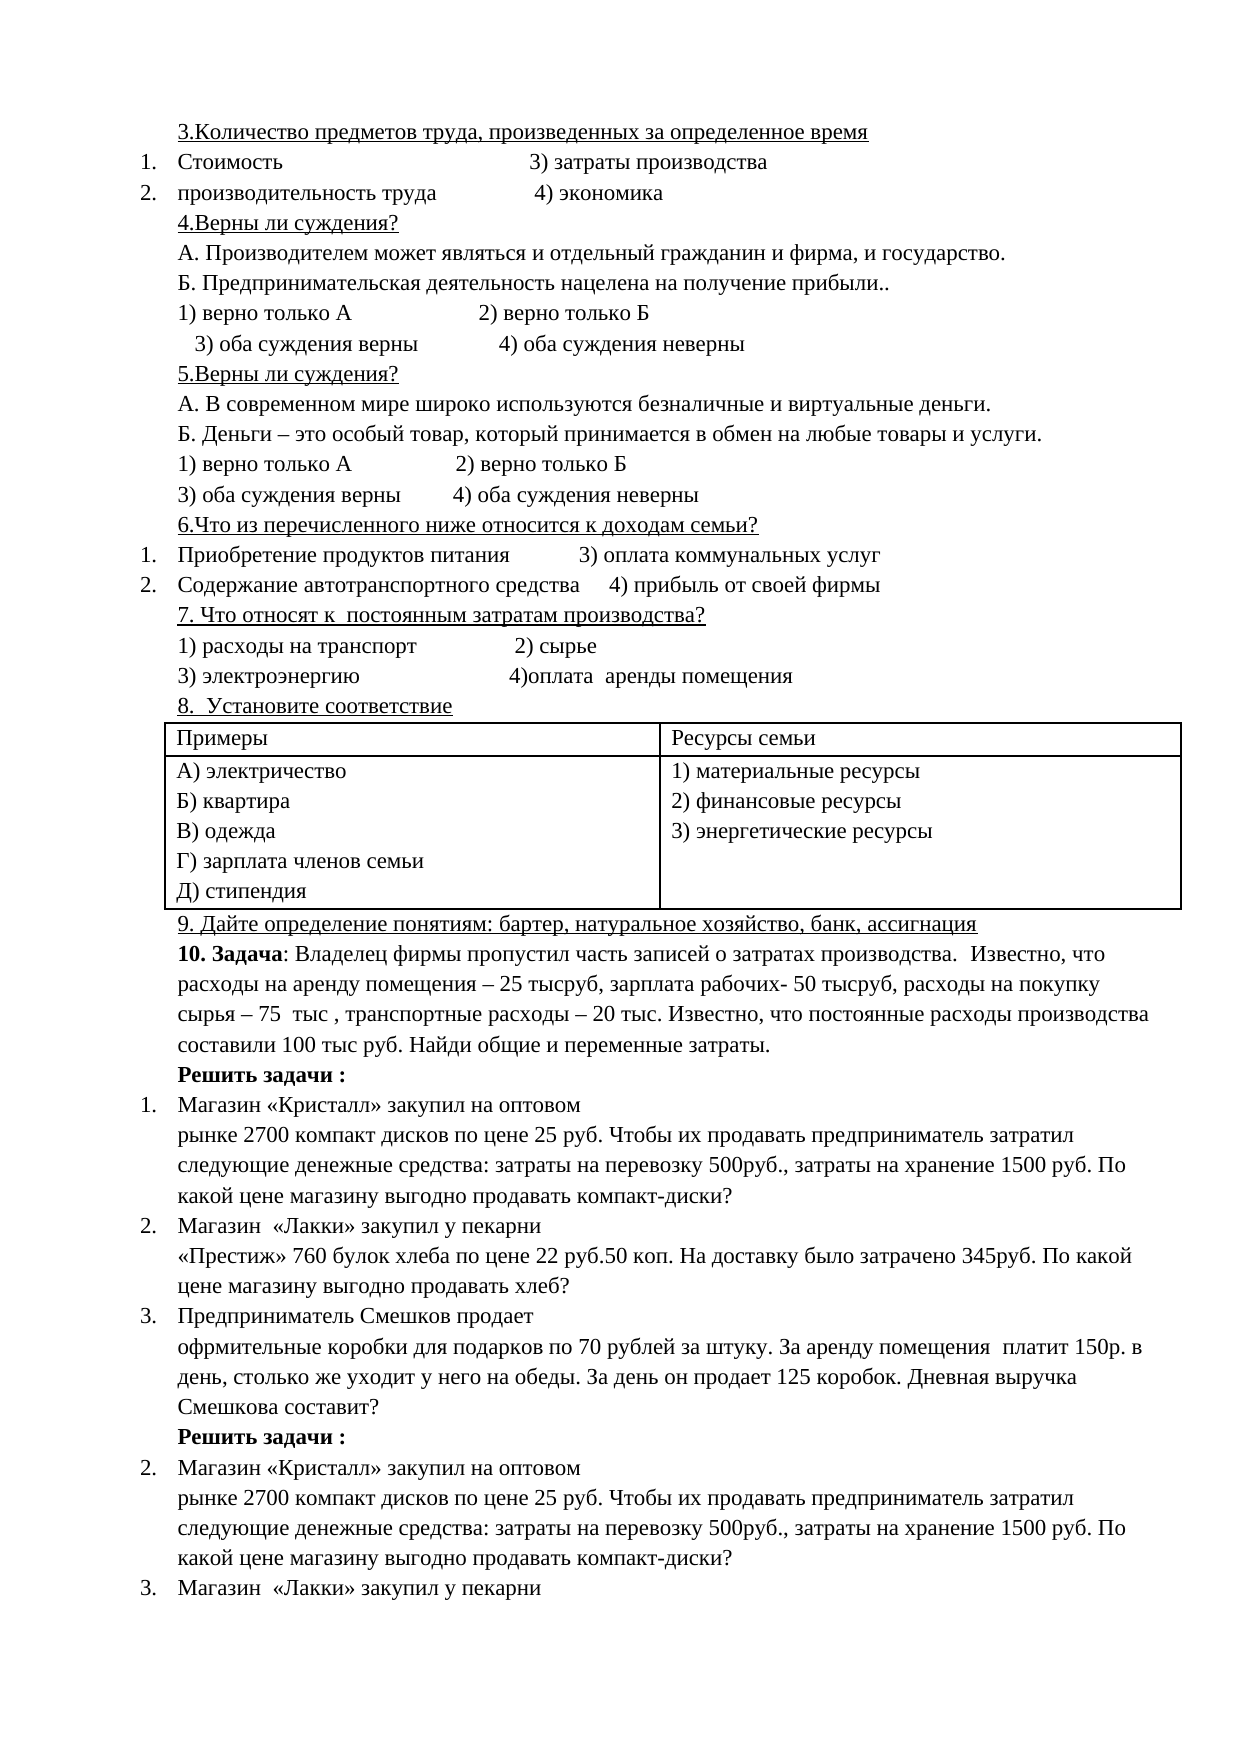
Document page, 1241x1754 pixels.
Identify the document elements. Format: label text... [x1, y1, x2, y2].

list Приобретение продуктов питания 3) оплата коммунальных услуг [140, 541, 1152, 567]
text 4.Верны ли суждения? [177, 209, 1152, 235]
table_cell 1) материальные ресурсы 2) финансовые ресурсы 3) энергетические ресурсы [661, 757, 1180, 908]
list Магазин «Лакки» закупил у пекарни [140, 1212, 1152, 1238]
text «Престиж» 760 булок хлеба по цене 22 руб.50 коп. На доставку было затрачено 345руб. По какой цене магазину выгодно продавать хлеб? [177, 1242, 1152, 1299]
text Б. Деньги – это особый товар, который принимается в обмен на любые товары и услуги. [177, 420, 1152, 447]
text 7. Что относят к постоянным затратам производства? [177, 601, 1152, 628]
list Магазин «Кристалл» закупил на оптовом [140, 1453, 1152, 1480]
list производительность труда 4) экономика [140, 178, 1152, 205]
text 9. Дайте определение понятиям: бартер, натуральное хозяйство, банк, ассигнация [177, 910, 1152, 936]
text 10. Задача: Владелец фирмы пропустил часть записей о затратах производства. Известно, что расходы на аренду помещения – 25 тысруб, зарплата рабочих- 50 тысруб, расходы на покупку сырья – 75 тыс , транспортные расходы – 20 тыс. Известно, что постоянные расходы производства составили 100 тыс руб. Найди общие и переменные затраты. [177, 940, 1152, 1057]
list Магазин «Кристалл» закупил на оптовом [140, 1091, 1152, 1117]
list Магазин «Лакки» закупил у пекарни [140, 1574, 1152, 1601]
table_cell А) электричество Б) квартира В) одежда Г) зарплата членов семьи Д) стипендия [166, 757, 659, 908]
list Содержание автотранспортного средства 4) прибыль от своей фирмы [140, 571, 1152, 598]
table_header Ресурсы семьи [661, 724, 1180, 754]
text 8. Установите соответствие [177, 692, 1152, 718]
text 6.Что из перечисленного ниже относится к доходам семьи? [177, 511, 1152, 537]
text 1) расходы на транспорт 2) сырье [177, 632, 1152, 658]
text 3) оба суждения верны 4) оба суждения неверны [177, 481, 1152, 507]
text Решить задачи : [177, 1061, 1152, 1087]
list Стоимость 3) затраты производства [140, 148, 1152, 175]
text Решить задачи : [177, 1423, 1152, 1450]
text 1) верно только А 2) верно только Б [177, 450, 1152, 477]
table_header Примеры [166, 724, 659, 754]
text А. Производителем может являться и отдельный гражданин и фирма, и государство. [177, 239, 1152, 265]
text Б. Предпринимательская деятельность нацелена на получение прибыли.. [177, 269, 1152, 296]
text 1) верно только А 2) верно только Б [177, 299, 1152, 326]
text А. В современном мире широко используются безналичные и виртуальные деньги. [177, 390, 1152, 416]
list Предприниматель Смешков продает [140, 1302, 1152, 1329]
text 3) электроэнергию 4)оплата аренды помещения [177, 662, 1152, 688]
text 3) оба суждения верны 4) оба суждения неверны [177, 329, 1152, 356]
text 5.Верны ли суждения? [177, 360, 1152, 386]
text 3.Количество предметов труда, произведенных за определенное время [177, 118, 1152, 144]
